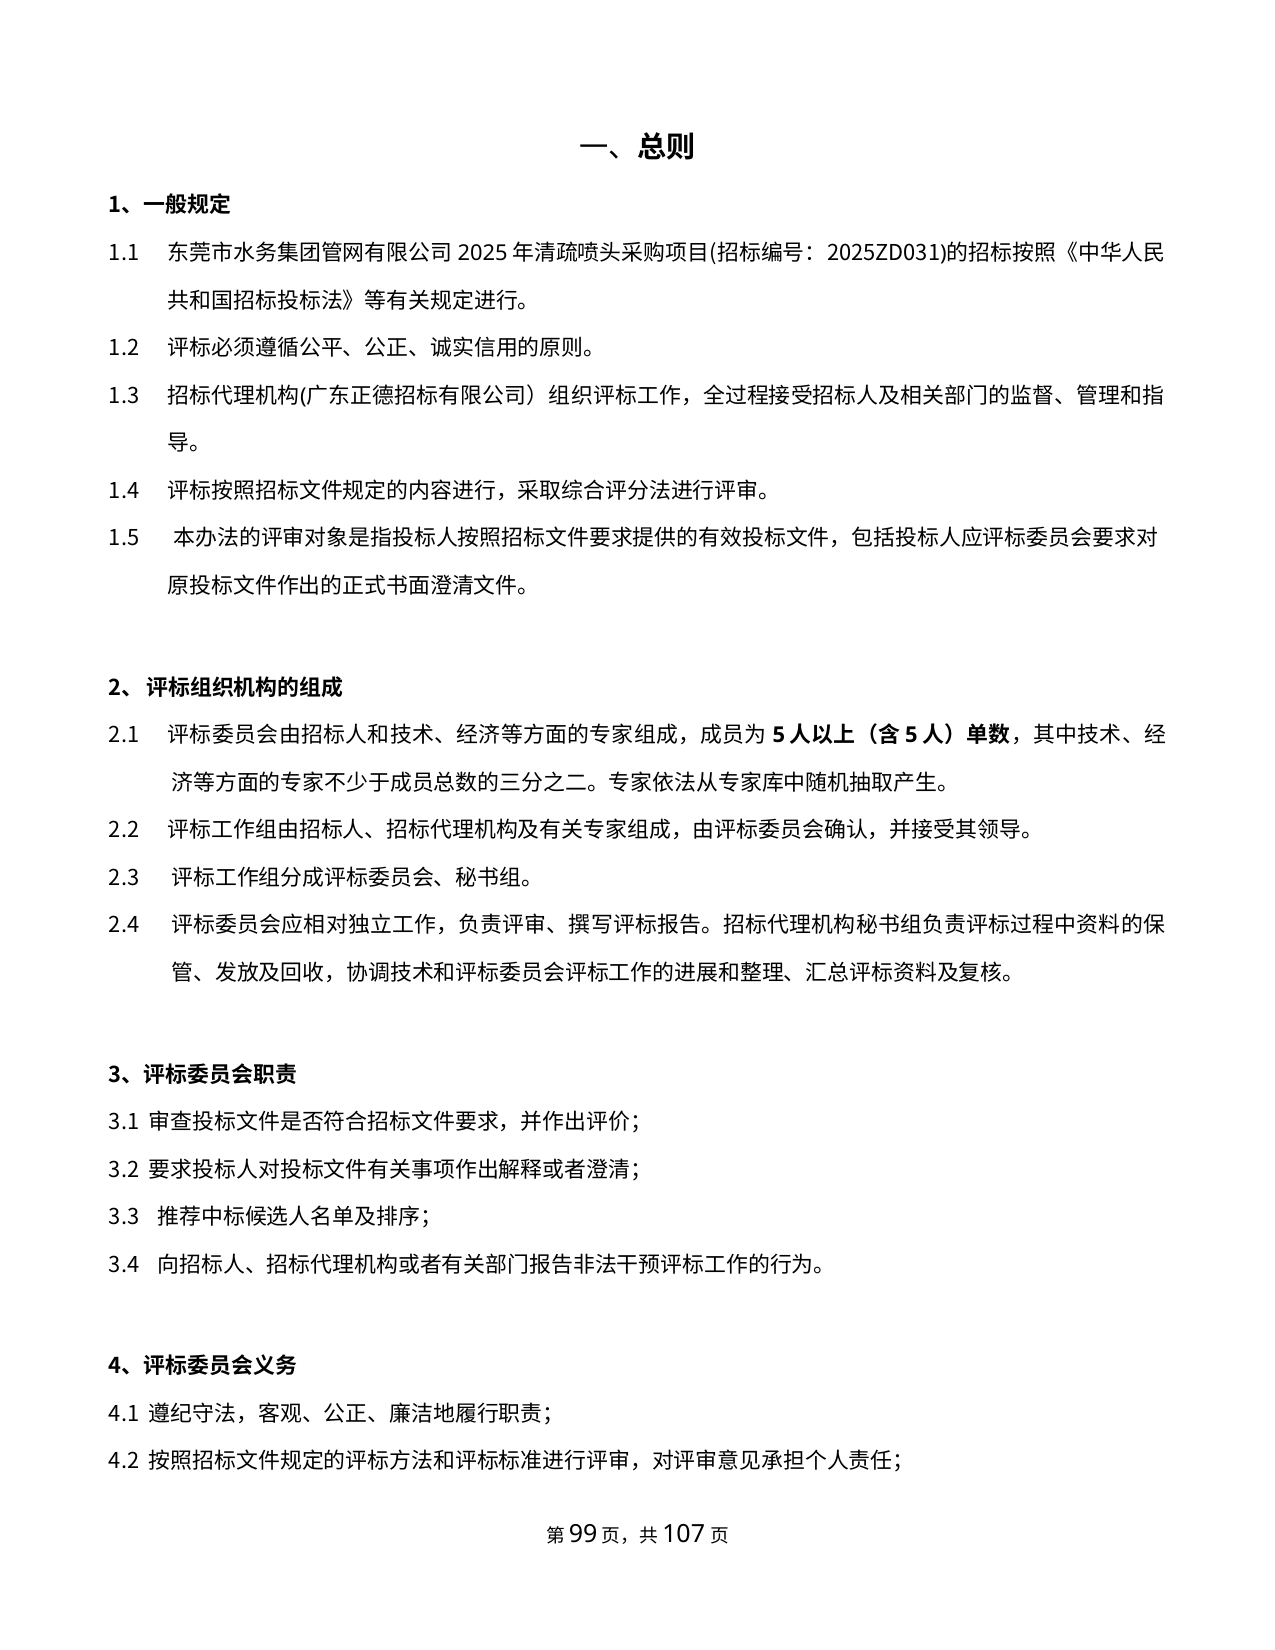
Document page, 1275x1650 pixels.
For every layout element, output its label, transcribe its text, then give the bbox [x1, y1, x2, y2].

list 本办法的评审对象是指投标人按照招标文件要求提供的有效投标文件，包括投标人应评标委员会要求对原投标文件作出的正式书面澄清文件。 [109, 520, 1166, 599]
text 1、一般规定 [109, 187, 1166, 219]
text 3.1 审查投标文件是否符合招标文件要求，并作出评价； [109, 1104, 1166, 1136]
text 3.2 要求投标人对投标文件有关事项作出解释或者澄清； [109, 1152, 1166, 1183]
text 2.2 评标工作组由招标人、招标代理机构及有关专家组成，由评标委员会确认，并接受其领导。 [109, 812, 1166, 844]
text 3.4 向招标人、招标代理机构或者有关部门报告非法干预评标工作的行为。 [109, 1247, 1166, 1278]
text 4.1 遵纪守法，客观、公正、廉洁地履行职责； [109, 1396, 1166, 1428]
text 3、评标委员会职责 [109, 1057, 1166, 1088]
text 2.1 评标委员会由招标人和技术、经济等方面的专家组成，成员为5人以上（含5人）单数，其中技术、经济等方面的专家不少于成员总数的三分之二。专家依法从专家库中随机抽取产生。 [109, 717, 1166, 796]
text 1.1 东莞市水务集团管网有限公司2025年清疏喷头采购项目(招标编号：2025ZD031)的招标按照《中华人民共和国招标投标法》等有关规定进行。 [109, 235, 1166, 314]
text 4、评标委员会义务 [109, 1348, 1166, 1380]
text 4.2 按照招标文件规定的评标方法和评标标准进行评审，对评审意见承担个人责任； [109, 1443, 1166, 1475]
text 1.3 招标代理机构(广东正德招标有限公司）组织评标工作，全过程接受招标人及相关部门的监督、管理和指导。 [109, 378, 1166, 457]
text 2.3 评标工作组分成评标委员会、秘书组。 [109, 860, 1166, 891]
text 2、 评标组织机构的组成 [109, 669, 1166, 701]
text 2.4 评标委员会应相对独立工作，负责评审、撰写评标报告。招标代理机构秘书组负责评标过程中资料的保管、发放及回收，协调技术和评标委员会评标工作的进展和整理、汇总评标资料及复核。 [109, 907, 1166, 986]
text 1.4 评标按照招标文件规定的内容进行，采取综合评分法进行评审。 [109, 473, 1166, 504]
text 一、总则 [109, 124, 1166, 166]
text 3.3 推荐中标候选人名单及排序； [109, 1199, 1166, 1231]
text 1.2 评标必须遵循公平、公正、诚实信用的原则。 [109, 330, 1166, 362]
